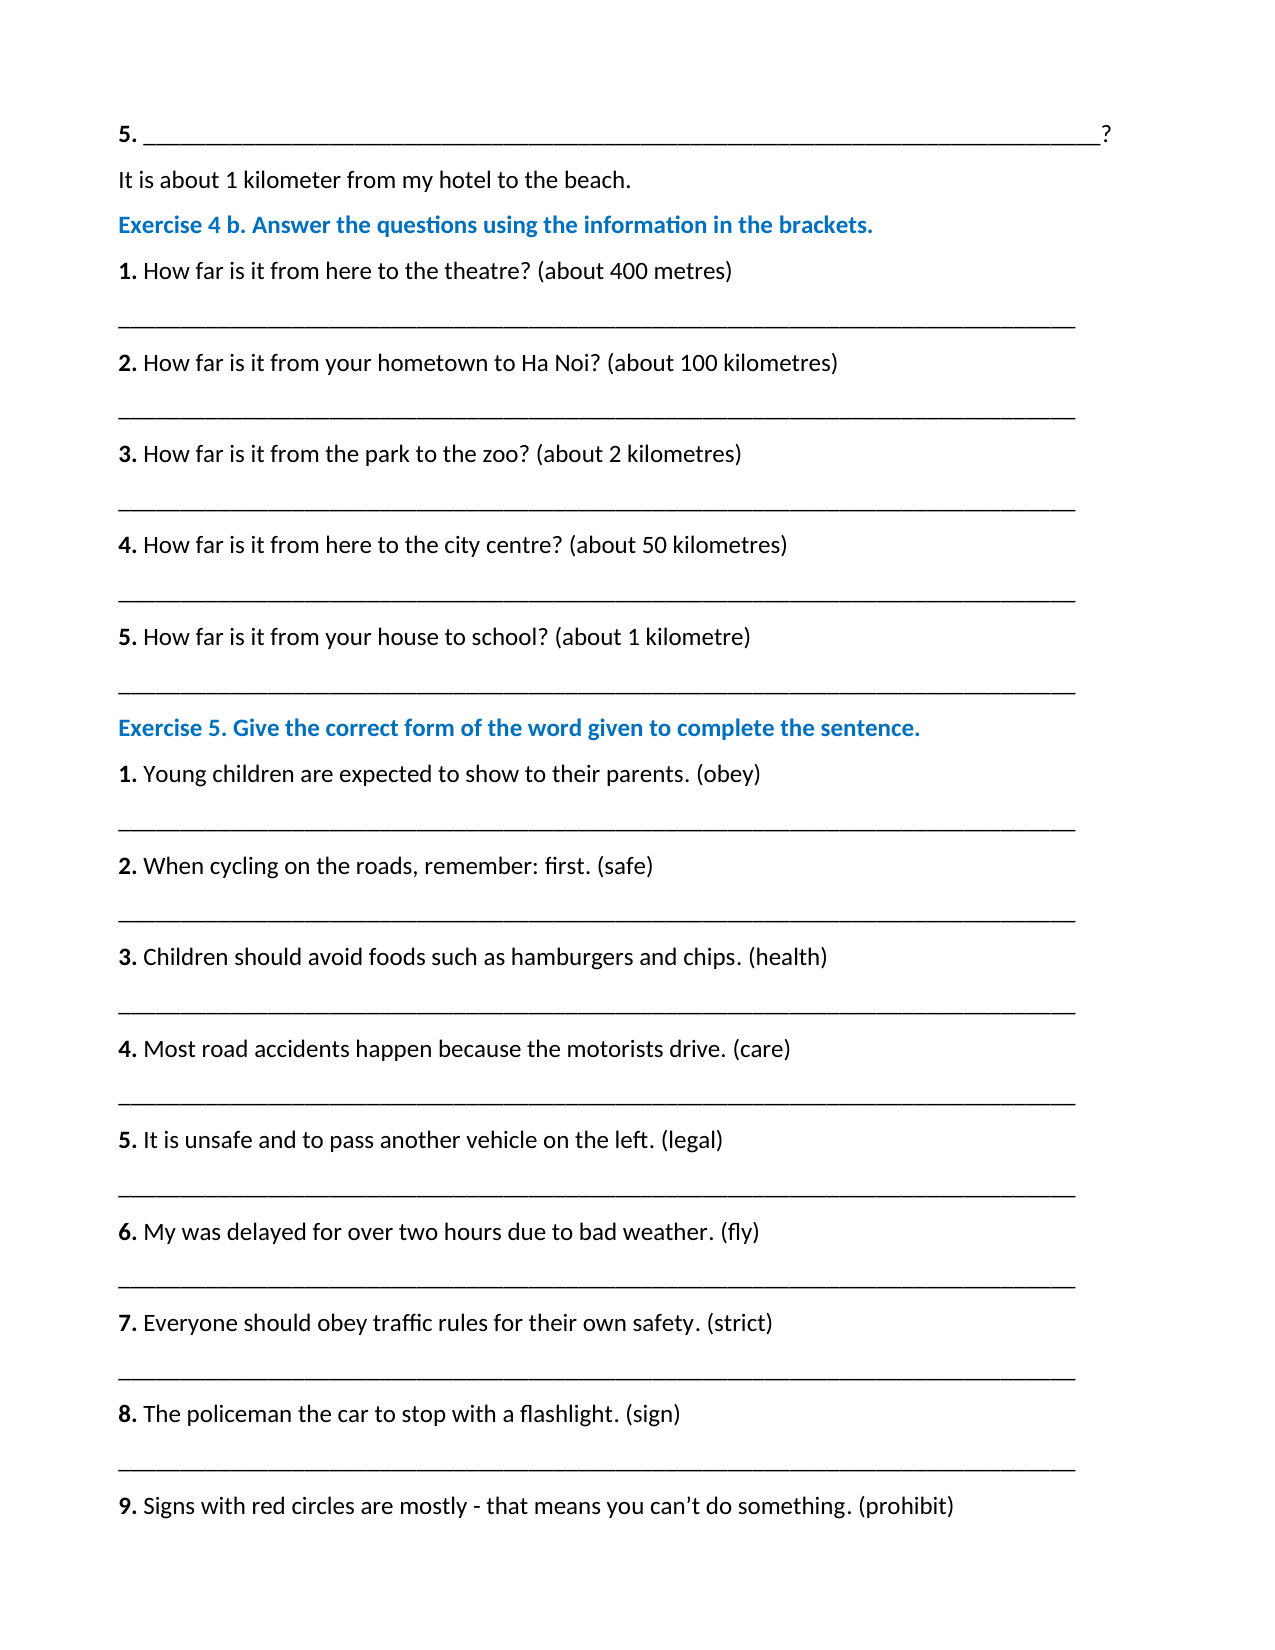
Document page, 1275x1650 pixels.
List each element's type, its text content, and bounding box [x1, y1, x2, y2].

text 5. How far is it from your house to school? (about 1 kilometre) [118, 621, 1157, 652]
text 1. How far is it from here to the theatre? (about 400 metres) [118, 255, 1157, 286]
text Exercise 5. Give the correct form of the word given to complete the sentence. [118, 713, 1157, 743]
text 5. It is unsafe and to pass another vehicle on the left. (legal) [118, 1124, 1157, 1155]
text _____________________________________________________________________________ [118, 1261, 1157, 1292]
text 4. How far is it from here to the city centre? (about 50 kilometres) [118, 530, 1157, 560]
text Exercise 4 b. Answer the questions using the information in the brackets. [118, 209, 1157, 240]
text _____________________________________________________________________________ [118, 1353, 1157, 1383]
text 2. When cycling on the roads, remember: first. (safe) [118, 850, 1157, 880]
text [118, 1444, 1157, 1475]
text _____________________________________________________________________________ [118, 301, 1157, 332]
text 4. Most road accidents happen because the motorists drive. (care) [118, 1033, 1157, 1063]
text _____________________________________________________________________________ [118, 987, 1157, 1017]
text _____________________________________________________________________________ [118, 896, 1157, 926]
text _____________________________________________________________________________ [118, 804, 1157, 834]
text 5. _____________________________________________________________________________? [118, 118, 1157, 149]
text _____________________________________________________________________________ [118, 575, 1157, 606]
text 1. Young children are expected to show to their parents. (obey) [118, 758, 1157, 789]
text 3. How far is it from the park to the zoo? (about 2 kilometres) [118, 438, 1157, 469]
text 7. Everyone should obey traffic rules for their own safety. (strict) [118, 1307, 1157, 1338]
text 2. How far is it from your hometown to Ha Noi? (about 100 kilometres) [118, 347, 1157, 377]
text 9. Signs with red circles are mostly - that means you can’t do something. (prohibit) [118, 1490, 1157, 1521]
text _____________________________________________________________________________ [118, 484, 1157, 514]
text _____________________________________________________________________________ [118, 1078, 1157, 1109]
text _____________________________________________________________________________ [118, 1170, 1157, 1200]
text It is about 1 kilometer from my hotel to the beach. [118, 164, 1157, 194]
text 6. My was delayed for over two hours due to bad weather. (fly) [118, 1216, 1157, 1246]
text _____________________________________________________________________________ [118, 392, 1157, 423]
text 3. Children should avoid foods such as hamburgers and chips. (health) [118, 941, 1157, 972]
text _____________________________________________________________________________ [118, 667, 1157, 697]
text 8. The policeman the car to stop with a flashlight. (sign) [118, 1398, 1157, 1429]
